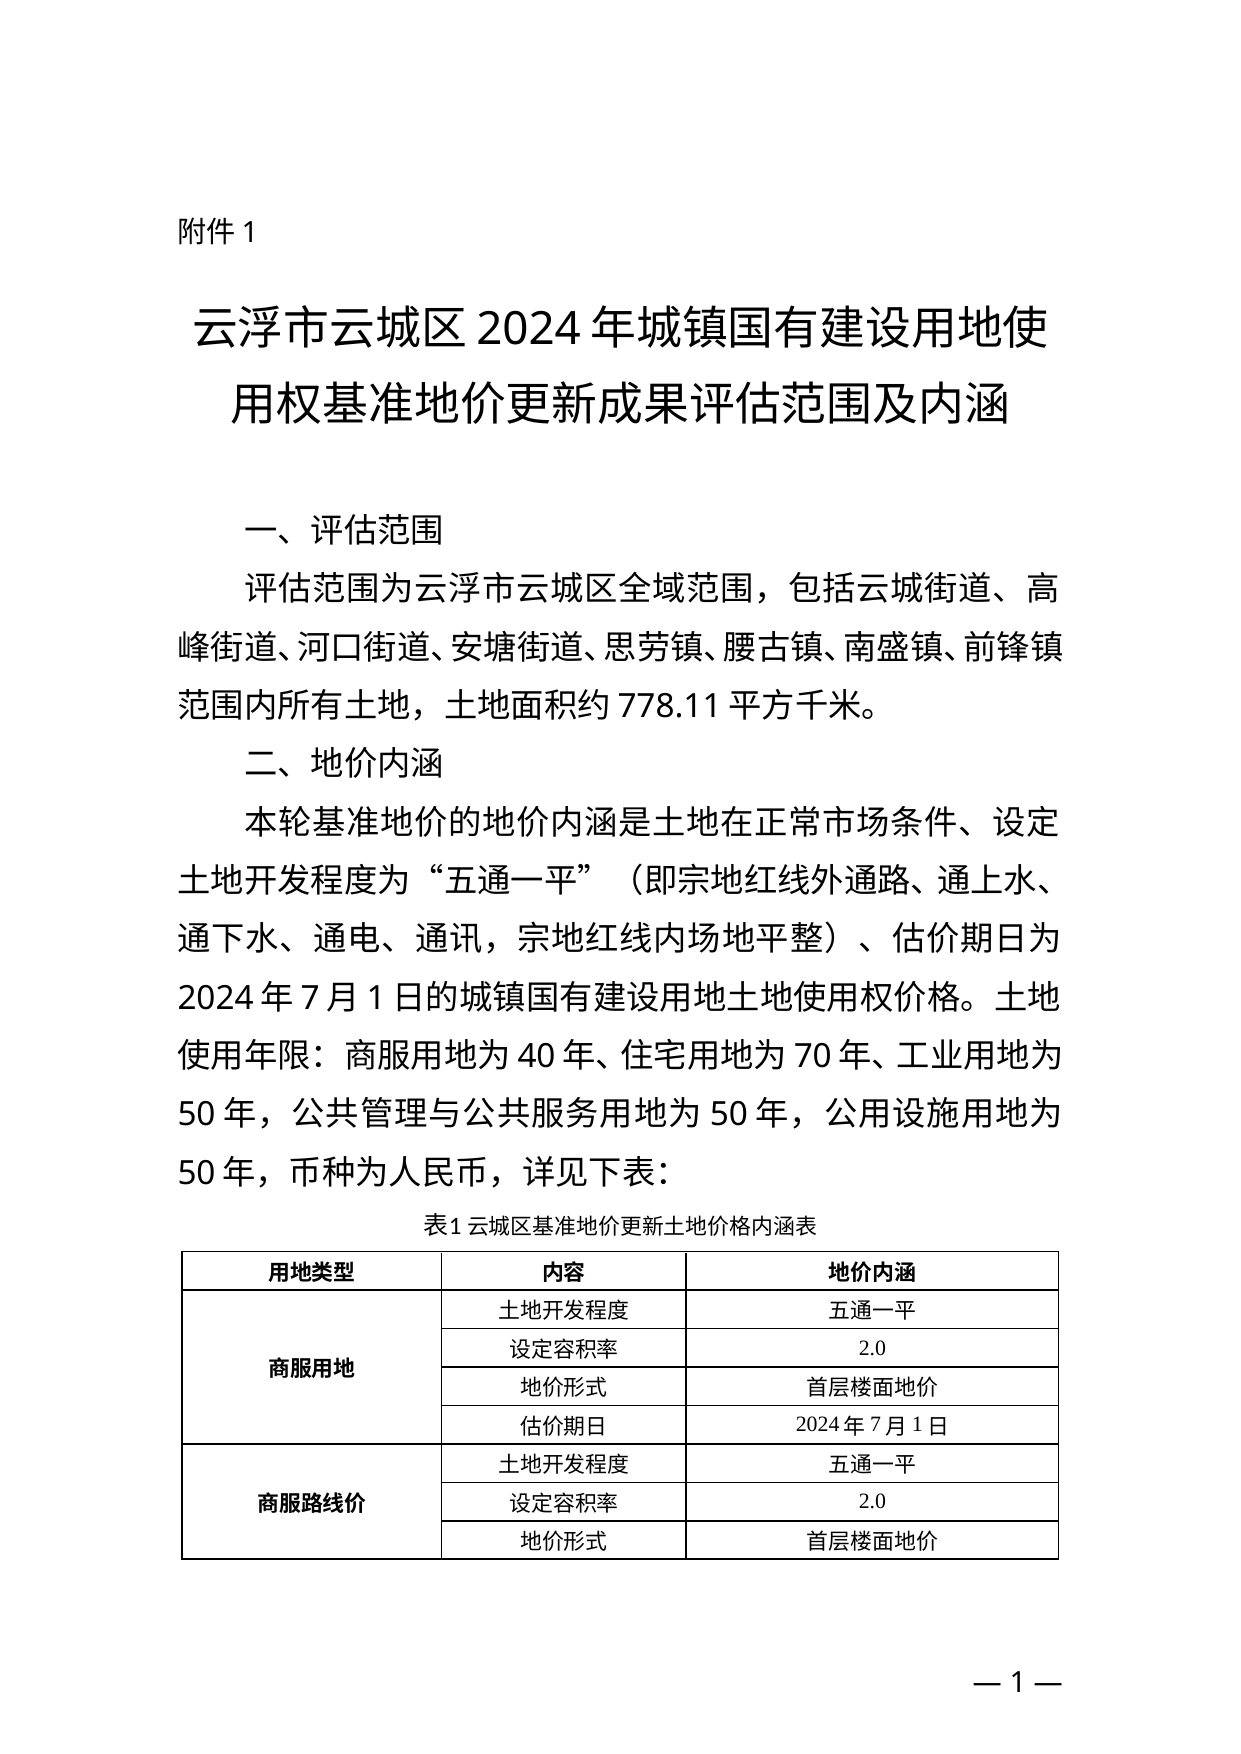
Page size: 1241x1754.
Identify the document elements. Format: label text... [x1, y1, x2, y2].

table_header 用地类型 [183, 1252, 441, 1289]
list 一、评估范围 [177, 496, 1063, 554]
table_cell 2024年7月1日 [687, 1406, 1058, 1443]
table_cell 设定容积率 [442, 1483, 685, 1520]
table_cell 土地开发程度 [442, 1445, 685, 1481]
table_cell 地价形式 [442, 1522, 685, 1558]
table_cell 2.0 [687, 1483, 1058, 1520]
table_cell 估价期日 [442, 1406, 685, 1443]
table_cell 首层楼面地价 [687, 1522, 1058, 1558]
table_cell 设定容积率 [442, 1329, 685, 1366]
table_cell 2.0 [687, 1329, 1058, 1366]
table_header 内容 [442, 1252, 686, 1289]
table_cell 地价形式 [442, 1368, 685, 1404]
table_cell 商服用地 [183, 1291, 441, 1443]
text 本轮基准地价的地价内涵是土地在正常市场条件、设定土地开发程度为“五通一平”（即宗地红线外通路、通上水、通下水、通电、通讯，宗地红线内场地平整）、估价期日为2024年7月1日的城镇国有建设用地土地使用权价格。土地使用年限：商服用地为40年、住宅用地为70年、工业用地为50年，公共管理与公共服务用地为50年，公用设施用地为50年，币种为人民币，详见下表： [177, 787, 1063, 1196]
text 附件1 [177, 193, 1063, 268]
table_cell 首层楼面地价 [687, 1368, 1058, 1404]
text 云浮市云城区2024年城镇国有建设用地使用权基准地价更新成果评估范围及内涵 [177, 287, 1063, 437]
list 云城区基准地价更新土地价格内涵表 [177, 1205, 1063, 1241]
table_header 地价内涵 [687, 1252, 1058, 1289]
table_cell 商服路线价 [183, 1445, 441, 1558]
list 二、地价内涵 [177, 729, 1063, 787]
text 评估范围为云浮市云城区全域范围，包括云城街道、高峰街道、河口街道、安塘街道、思劳镇、腰古镇、南盛镇、前锋镇范围内所有土地，土地面积约778.11平方千米。 [177, 554, 1063, 729]
table_cell 五通一平 [687, 1445, 1058, 1481]
table_cell 土地开发程度 [442, 1291, 685, 1328]
table_cell 五通一平 [687, 1291, 1058, 1328]
